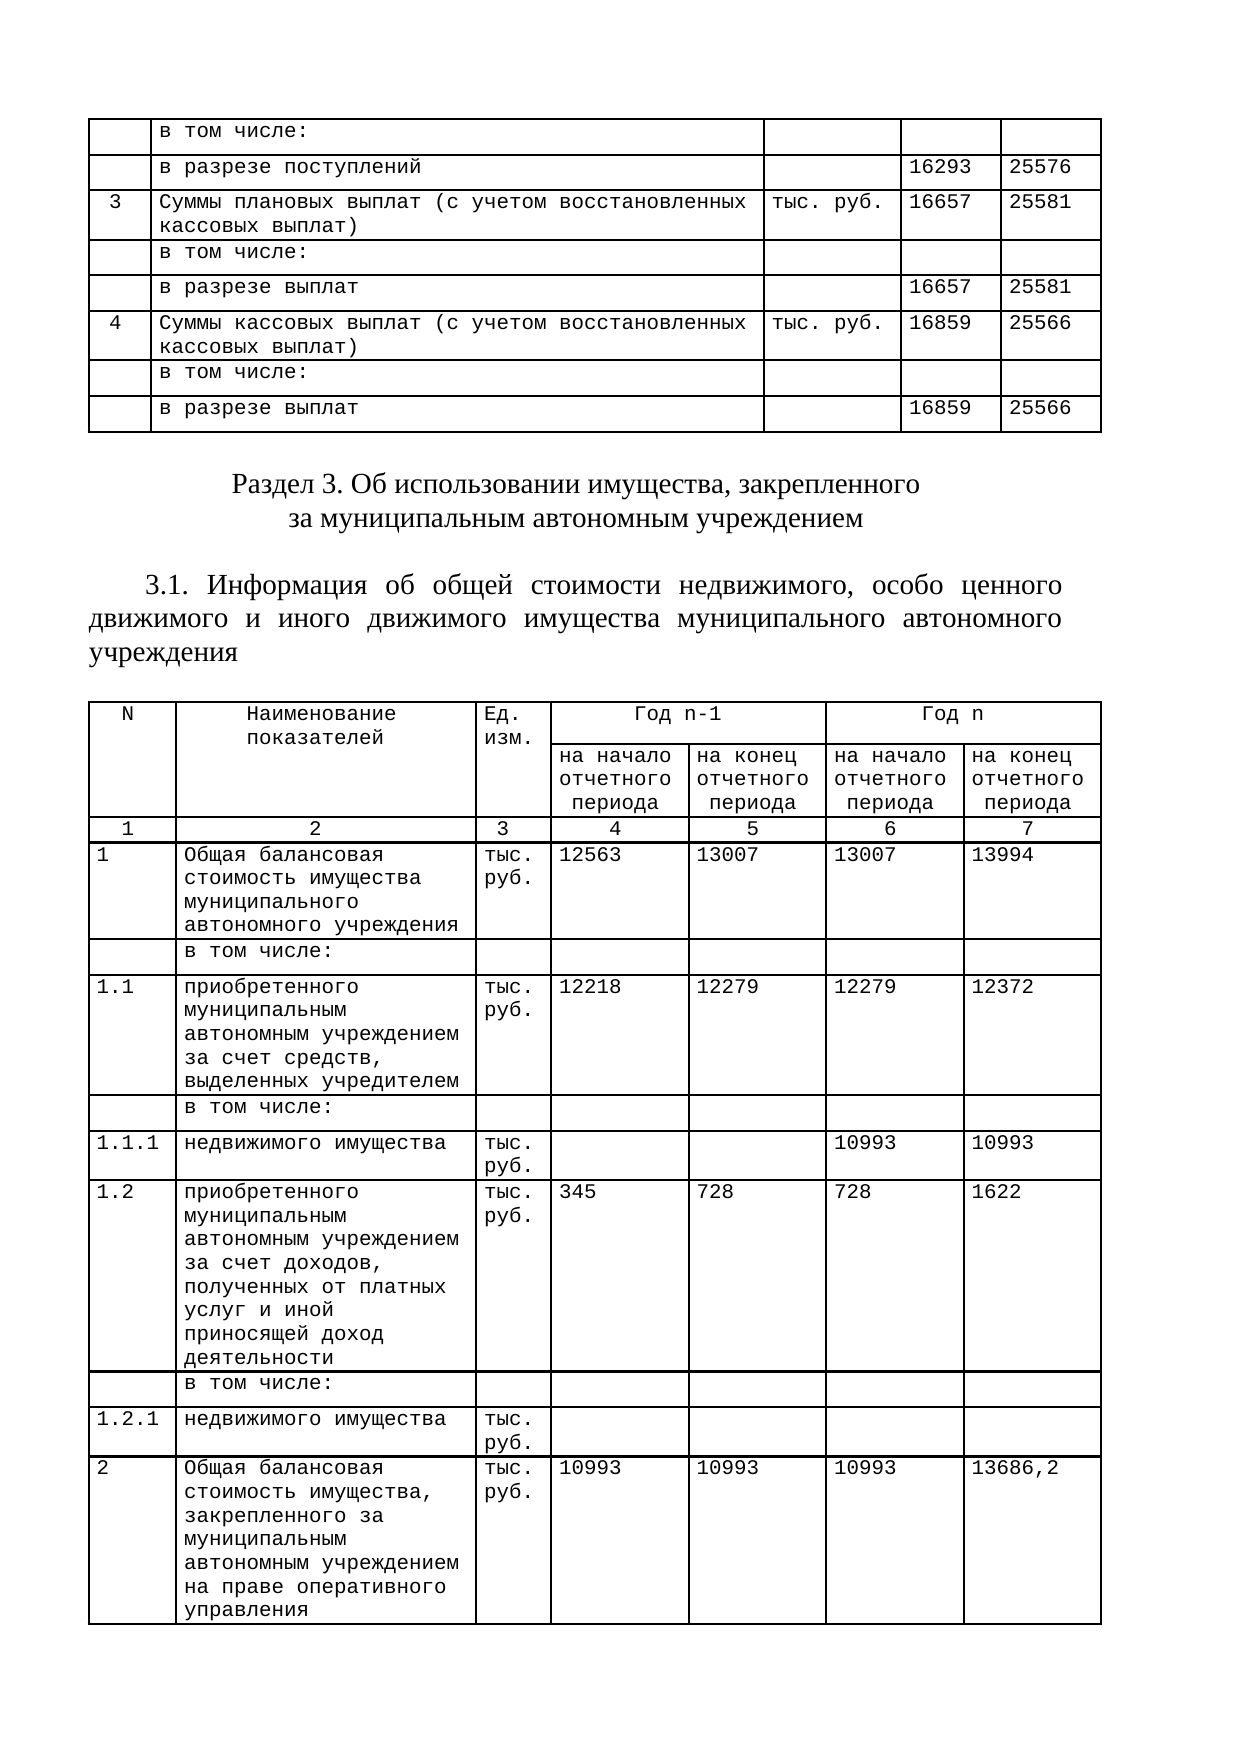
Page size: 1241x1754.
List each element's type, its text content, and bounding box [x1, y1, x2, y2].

table_cell [90, 276, 150, 310]
table_cell 10993 [552, 1458, 688, 1623]
table_cell [477, 1373, 550, 1406]
table_cell [827, 1096, 963, 1130]
table_cell 728 [827, 1181, 963, 1370]
table_cell 1 [90, 818, 175, 841]
table_cell тыс. руб. [477, 844, 550, 938]
table_cell [552, 1373, 688, 1406]
table_cell 13007 [827, 844, 963, 938]
table_header N [90, 703, 175, 816]
table_cell 13686,2 [965, 1458, 1100, 1623]
table_cell 25566 [1002, 397, 1100, 431]
table_cell 12279 [690, 976, 825, 1094]
table_cell [690, 1132, 825, 1179]
table_cell 10993 [965, 1132, 1100, 1179]
table_cell 3 [90, 191, 150, 239]
table_cell на начало отчетного периода [827, 745, 963, 816]
table_cell 3 [477, 818, 550, 841]
table_cell [90, 397, 150, 431]
table_cell 4 [552, 818, 688, 841]
table_cell [690, 940, 825, 974]
table_header Ед. изм. [477, 703, 550, 816]
table_cell [965, 940, 1100, 974]
table_cell [90, 1096, 175, 1130]
table_cell [690, 1373, 825, 1406]
table_cell на конец отчетного периода [965, 745, 1100, 816]
table_cell [827, 1408, 963, 1455]
table_cell 13007 [690, 844, 825, 938]
table_cell тыс. руб. [477, 1458, 550, 1623]
table_cell тыс. руб. [477, 1408, 550, 1455]
table_cell 1 [90, 844, 175, 938]
table_cell 4 [90, 312, 150, 359]
table_cell [90, 156, 150, 189]
table_cell 728 [690, 1181, 825, 1370]
table_cell 16293 [902, 156, 1000, 189]
table_cell недвижимого имущества [177, 1408, 475, 1455]
table_cell [965, 1373, 1100, 1406]
table_cell 16859 [902, 397, 1000, 431]
table_cell 16859 [902, 312, 1000, 359]
table_cell в разрезе поступлений [152, 156, 763, 189]
table_cell тыс. руб. [765, 312, 900, 359]
table_cell [965, 1096, 1100, 1130]
table_cell Общая балансовая стоимость имущества, закрепленного за муниципальным автономным учреждением на праве оперативного управления [177, 1458, 475, 1623]
table_cell на конец отчетного периода [690, 745, 825, 816]
table_cell [902, 241, 1000, 274]
table_cell 25576 [1002, 156, 1100, 189]
table_cell [552, 1408, 688, 1455]
table_cell 1.1.1 [90, 1132, 175, 1179]
table_cell [902, 120, 1000, 154]
table_cell Суммы плановых выплат (с учетом восстановленных кассовых выплат) [152, 191, 763, 239]
table_cell тыс. руб. [477, 976, 550, 1094]
text Раздел 3. Об использовании имущества, закрепленного [89, 466, 1063, 500]
table_cell 25581 [1002, 276, 1100, 310]
table_cell 1.2.1 [90, 1408, 175, 1455]
table_cell в разрезе выплат [152, 276, 763, 310]
table_cell недвижимого имущества [177, 1132, 475, 1179]
table_cell [902, 361, 1000, 395]
table_cell [1002, 241, 1100, 274]
table_cell 13994 [965, 844, 1100, 938]
table_cell 25581 [1002, 191, 1100, 239]
table_cell в том числе: [152, 241, 763, 274]
table_cell 16657 [902, 191, 1000, 239]
table_cell 10993 [827, 1458, 963, 1623]
table_cell [552, 1096, 688, 1130]
table_cell [1002, 120, 1100, 154]
table_cell 345 [552, 1181, 688, 1370]
table_cell [477, 1096, 550, 1130]
table_cell в разрезе выплат [152, 397, 763, 431]
table_cell 12372 [965, 976, 1100, 1094]
table_cell [90, 120, 150, 154]
table_cell тыс. руб. [477, 1181, 550, 1370]
table_cell 1.1 [90, 976, 175, 1094]
table_cell 12218 [552, 976, 688, 1094]
table_cell 7 [965, 818, 1100, 841]
table_cell [90, 1373, 175, 1406]
table_cell в том числе: [152, 361, 763, 395]
table_cell 5 [690, 818, 825, 841]
table_cell [765, 156, 900, 189]
table_cell [765, 241, 900, 274]
table_cell в том числе: [177, 1096, 475, 1130]
table_cell [765, 397, 900, 431]
table_cell [90, 940, 175, 974]
table_cell в том числе: [152, 120, 763, 154]
table_cell [90, 361, 150, 395]
table_cell 6 [827, 818, 963, 841]
table_cell 1.2 [90, 1181, 175, 1370]
table_cell 2 [90, 1458, 175, 1623]
table_header Год n-1 [552, 703, 825, 743]
table_cell 1622 [965, 1181, 1100, 1370]
table_cell 2 [177, 818, 475, 841]
table_cell на начало отчетного периода [552, 745, 688, 816]
table_cell [765, 120, 900, 154]
table_cell [552, 1132, 688, 1179]
table_cell 12279 [827, 976, 963, 1094]
table_cell в том числе: [177, 940, 475, 974]
table_cell тыс. руб. [477, 1132, 550, 1179]
table_cell 12563 [552, 844, 688, 938]
table_cell [765, 276, 900, 310]
table_cell [827, 940, 963, 974]
table_cell [690, 1408, 825, 1455]
table_cell [765, 361, 900, 395]
table_cell тыс. руб. [765, 191, 900, 239]
table_cell [477, 940, 550, 974]
text за муниципальным автономным учреждением [89, 500, 1063, 533]
table_cell Суммы кассовых выплат (с учетом восстановленных кассовых выплат) [152, 312, 763, 359]
table_cell приобретенного муниципальным автономным учреждением за счет средств, выделенных учредителем [177, 976, 475, 1094]
text 3.1. Информация об общей стоимости недвижимого, особо ценного движимого и иного движимого имущества муниципального автономного учреждения [89, 567, 1063, 667]
table_cell [1002, 361, 1100, 395]
table_header Наименование показателей [177, 703, 475, 816]
table_cell [690, 1096, 825, 1130]
table_cell [965, 1408, 1100, 1455]
table_cell 10993 [827, 1132, 963, 1179]
table_cell [827, 1373, 963, 1406]
table_cell 25566 [1002, 312, 1100, 359]
table_header Год n [827, 703, 1100, 743]
table_cell [90, 241, 150, 274]
table_cell [552, 940, 688, 974]
table_cell Общая балансовая стоимость имущества муниципального автономного учреждения [177, 844, 475, 938]
table_cell 16657 [902, 276, 1000, 310]
table_cell 10993 [690, 1458, 825, 1623]
table_cell приобретенного муниципальным автономным учреждением за счет доходов, полученных от платных услуг и иной приносящей доход деятельности [177, 1181, 475, 1370]
table_cell в том числе: [177, 1373, 475, 1406]
